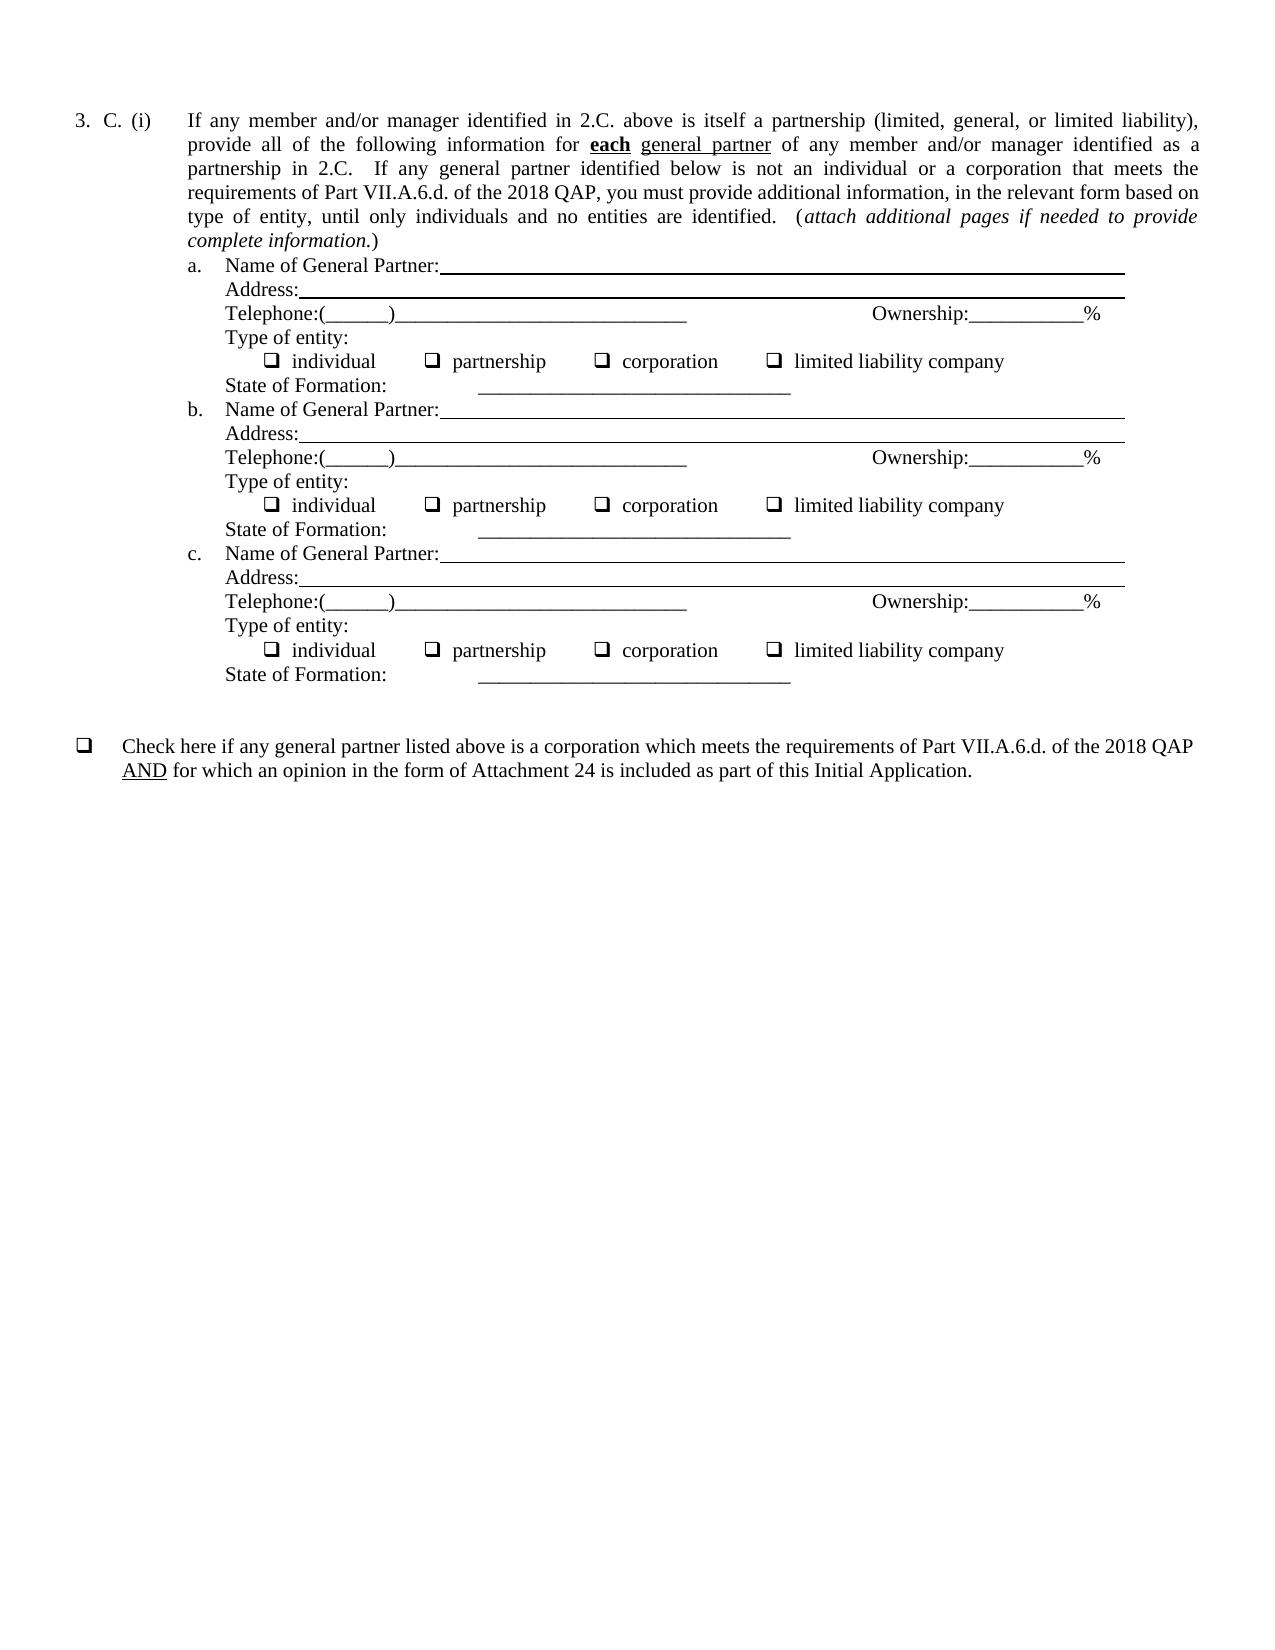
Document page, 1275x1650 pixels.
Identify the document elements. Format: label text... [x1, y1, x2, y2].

text b. Name of General Partner: [187, 397, 1200, 421]
text Address: [225, 421, 1200, 445]
text State of Formation: ______________________________ [225, 517, 1200, 541]
text a. Name of General Partner: [187, 252, 1200, 277]
text Telephone:(______)____________________________ Ownership:___________% [225, 301, 1200, 325]
text Telephone:(______)____________________________ Ownership:___________% [225, 445, 1200, 469]
text Address: [225, 565, 1200, 589]
text Telephone:(______)____________________________ Ownership:___________% [225, 589, 1200, 613]
text State of Formation: ______________________________ [225, 373, 1200, 397]
text individual partnership corporation limited liability company [225, 493, 1200, 517]
text Type of entity: [225, 325, 1200, 349]
text State of Formation: ______________________________ [225, 662, 1200, 686]
text individual partnership corporation limited liability company [225, 349, 1200, 373]
text individual partnership corporation limited liability company [225, 637, 1200, 662]
text 3. C. (i) If any member and/or manager identified in 2.C. above is itself a partnership (limited, general, or limited liability), provide all of the following information for each general partner of any member and/or manager identified as a partnership in 2.C. If any general partner identified below is not an individual or a corporation that meets the requirements of Part VII.A.6.d. of the 2018 QAP, you must provide additional information, in the relevant form based on type of entity, until only individuals and no entities are identified. (attach additional pages if needed to provide complete information.) [75, 108, 1200, 252]
text Check here if any general partner listed above is a corporation which meets the requirements of Part VII.A.6.d. of the 2018 QAP AND for which an opinion in the form of Attachment 24 is included as part of this Initial Application. [75, 734, 1200, 782]
text Address: [225, 277, 1200, 301]
text Type of entity: [225, 469, 1200, 493]
text Type of entity: [225, 613, 1200, 637]
text c. Name of General Partner: [187, 541, 1200, 565]
